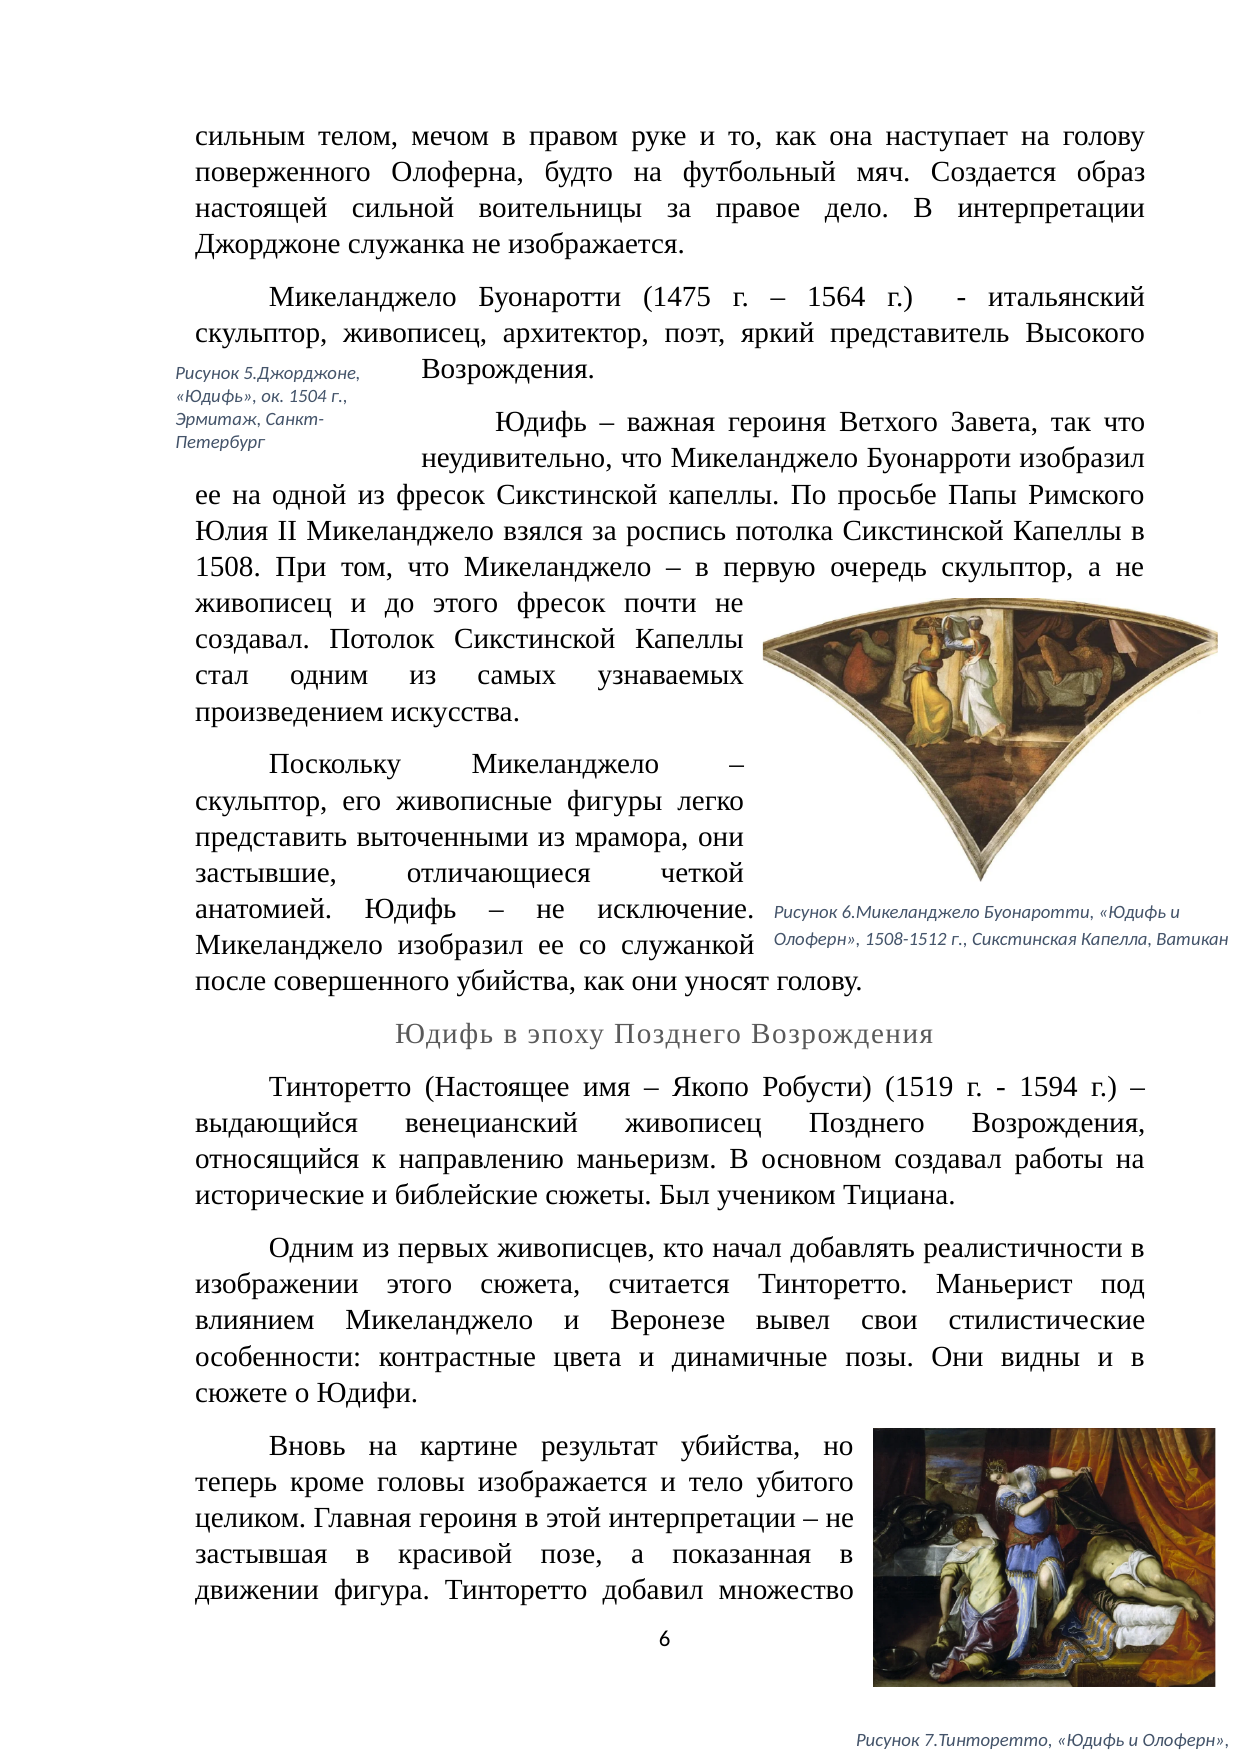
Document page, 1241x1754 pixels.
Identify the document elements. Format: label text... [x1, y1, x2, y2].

text Одним из первых живописцев, кто начал добавлять реалистичности в изображении этого сюжета, считается Тинторетто. Маньерист под влиянием Микеланджело и Веронезе вывел свои стилистические особенности: контрастные цвета и динамичные позы. Они видны и в сюжете о Юдифи. [195, 1230, 1146, 1408]
text Тинторетто (Настоящее имя – Якопо Робусти) (1519 г. - 1594 г.) – выдающийся венецианский живописец Позднего Возрождения, относящийся к направлению маньеризм. В основном создавал работы на исторические и библейские сюжеты. Был учеником Тициана. [195, 1069, 1146, 1211]
subtitle Юдифь в эпоху Позднего Возрождения [177, 1016, 1152, 1050]
text Юдифь – важная героиня Ветхого Завета, так что неудивительно, что Микеланджело Буонарроти изобразил ее на одной из фресок Сикстинской капеллы. По просьбе Папы Римского Юлия II Микеланджело взялся за роспись потолка Сикстинской Капеллы в 1508. При том, что Микеланджело – в первую очередь скульптор, а не живописец и до этого фресок почти не создавал. Потолок Сикстинской Капеллы стал одним из самых узнаваемых произведением искусства. [195, 404, 1146, 727]
picture [871, 1428, 1216, 1685]
text Поскольку Микеланджело – скульптор, его живописные фигуры легко представить выточенными из мрамора, они застывшие, отличающиеся четкой анатомией. Юдифь – не исключение. Микеланджело изобразил ее со служанкой после совершенного убийства, как они уносят голову. [195, 746, 1146, 997]
text Микеланджело Буонаротти (1475 г. – 1564 г.) - итальянский скульптор, живописец, архитектор, поэт, яркий представитель Высокого Возрождения. [195, 279, 1146, 385]
picture [761, 598, 1218, 880]
